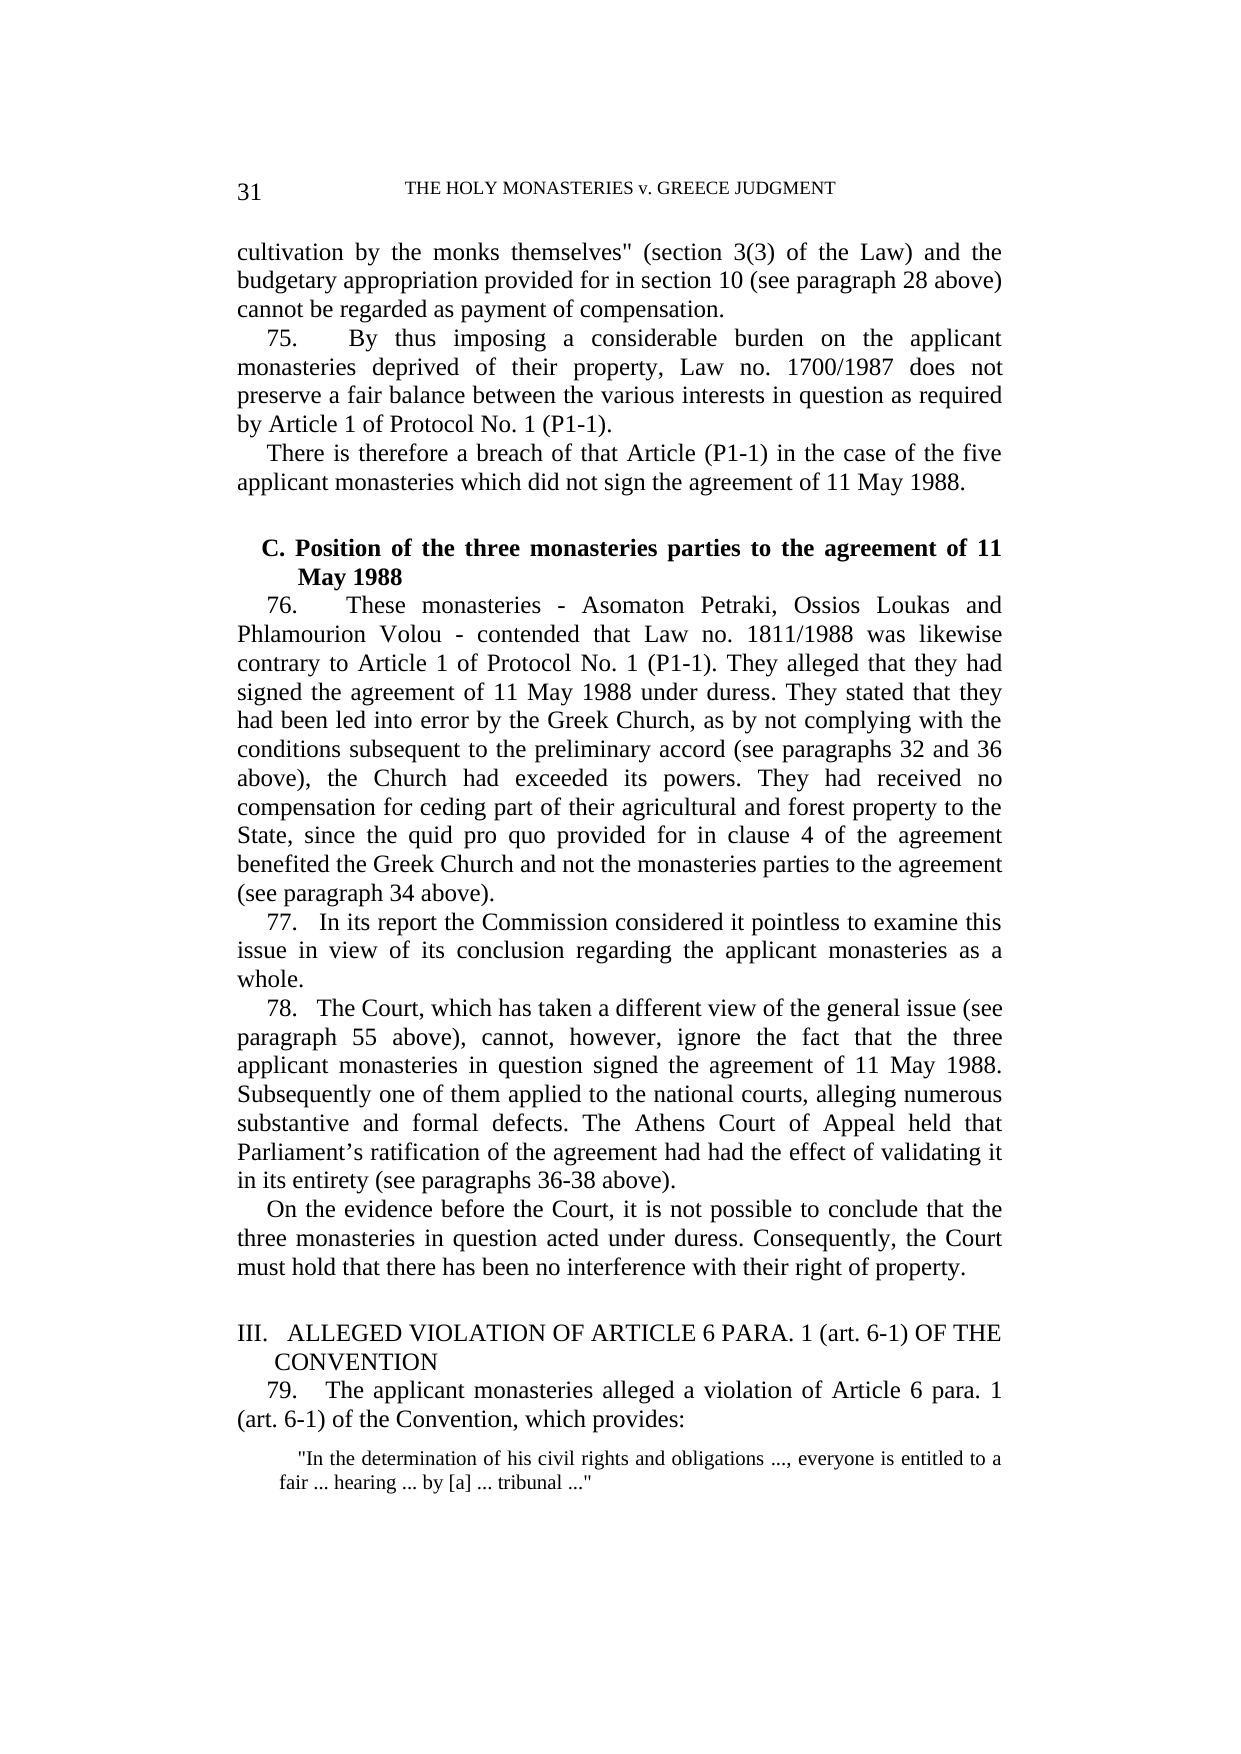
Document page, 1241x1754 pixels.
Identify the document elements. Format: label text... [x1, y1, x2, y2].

text C. Position of the three monasteries parties to the agreement of 11 May 1988 [261, 533, 1003, 591]
text 75. By thus imposing a considerable burden on the applicant monasteries deprived of their property, Law no. 1700/1987 does not preserve a fair balance between the various interests in question as required by Article 1 of Protocol No. 1 (P1-1). [237, 323, 1003, 438]
text "In the determination of his civil rights and obligations ..., everyone is entitled to a fair ... hearing ... by [a] ... tribunal ..." [279, 1446, 1003, 1494]
text 77. In its report the Commission considered it pointless to examine this issue in view of its conclusion regarding the applicant monasteries as a whole. [237, 907, 1003, 993]
text 79. The applicant monasteries alleged a violation of Article 6 para. 1 (art. 6-1) of the Convention, which provides: [237, 1376, 1003, 1433]
text 76. These monasteries - Asomaton Petraki, Ossios Loukas and Phlamourion Volou - contended that Law no. 1811/1988 was likewise contrary to Article 1 of Protocol No. 1 (P1-1). They alleged that they had signed the agreement of 11 May 1988 under duress. They stated that they had been led into error by the Greek Church, as by not complying with the conditions subsequent to the preliminary accord (see paragraphs 32 and 36 above), the Church had exceeded its powers. They had received no compensation for ceding part of their agricultural and forest property to the State, since the quid pro quo provided for in clause 4 of the agreement benefited the Greek Church and not the monasteries parties to the agreement (see paragraph 34 above). [237, 591, 1003, 907]
text III. ALLEGED VIOLATION OF ARTICLE 6 PARA. 1 (art. 6-1) OF THE CONVENTION [237, 1318, 1003, 1376]
text There is therefore a breach of that Article (P1-1) in the case of the five applicant monasteries which did not sign the agreement of 11 May 1988. [237, 438, 1003, 496]
text On the evidence before the Court, it is not possible to conclude that the three monasteries in question acted under duress. Consequently, the Court must hold that there has been no interference with their right of property. [237, 1194, 1003, 1281]
text 78. The Court, which has taken a different view of the general issue (see paragraph 55 above), cannot, however, ignore the fact that the three applicant monasteries in question signed the agreement of 11 May 1988. Subsequently one of them applied to the national courts, alleging numerous substantive and formal defects. The Athens Court of Appeal held that Parliament’s ratification of the agreement had had the effect of validating it in its entirety (see paragraphs 36-38 above). [237, 993, 1003, 1194]
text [237, 237, 1003, 323]
